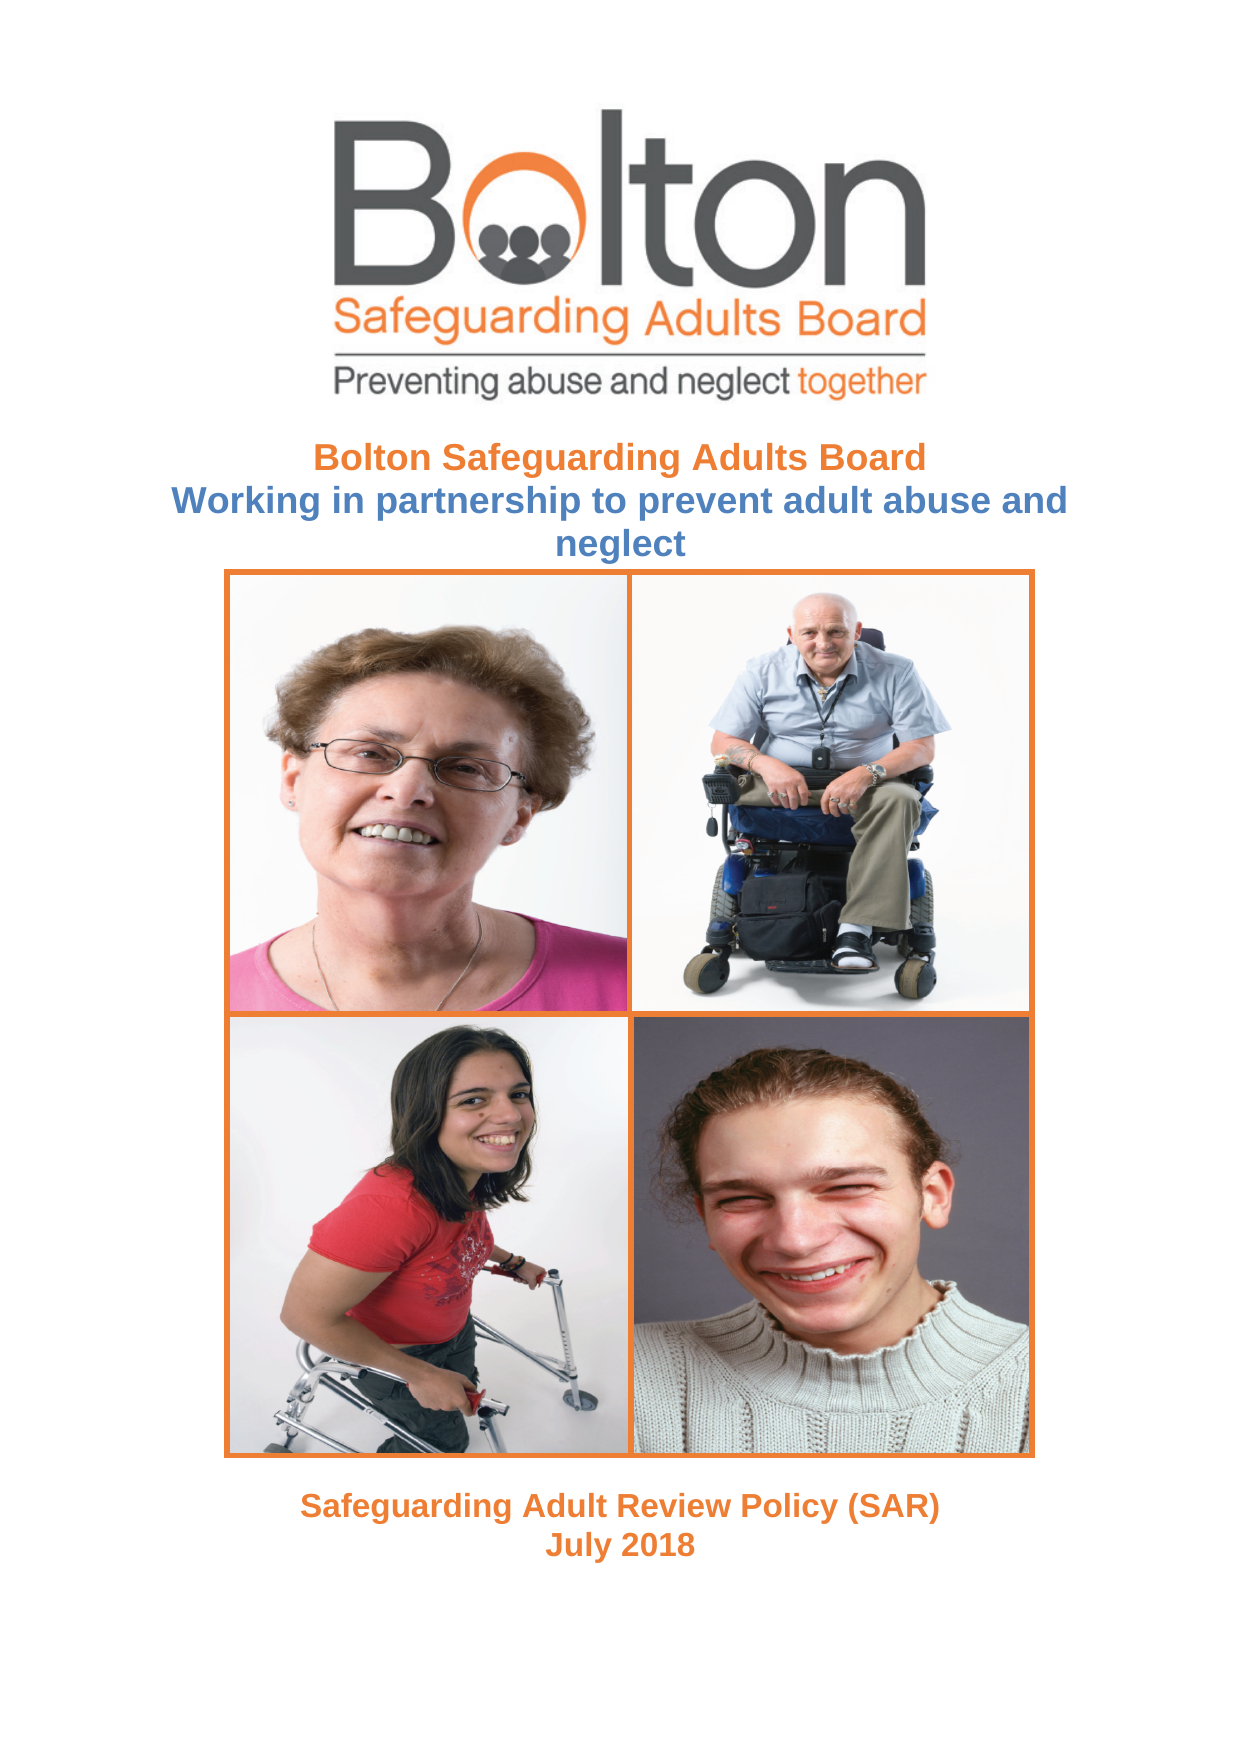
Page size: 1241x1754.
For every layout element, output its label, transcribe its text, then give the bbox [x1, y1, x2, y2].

picture [230, 1017, 628, 1453]
picture [634, 1017, 1029, 1453]
picture [632, 575, 1029, 1011]
picture [230, 575, 627, 1011]
subtitle Bolton Safeguarding Adults Board [150, 435, 1090, 478]
subtitle Safeguarding Adult Review Policy (SAR) [150, 1486, 1090, 1525]
subtitle Working in partnership to prevent adult abuse and neglect [150, 478, 1090, 564]
subtitle July 2018 [150, 1525, 1090, 1563]
